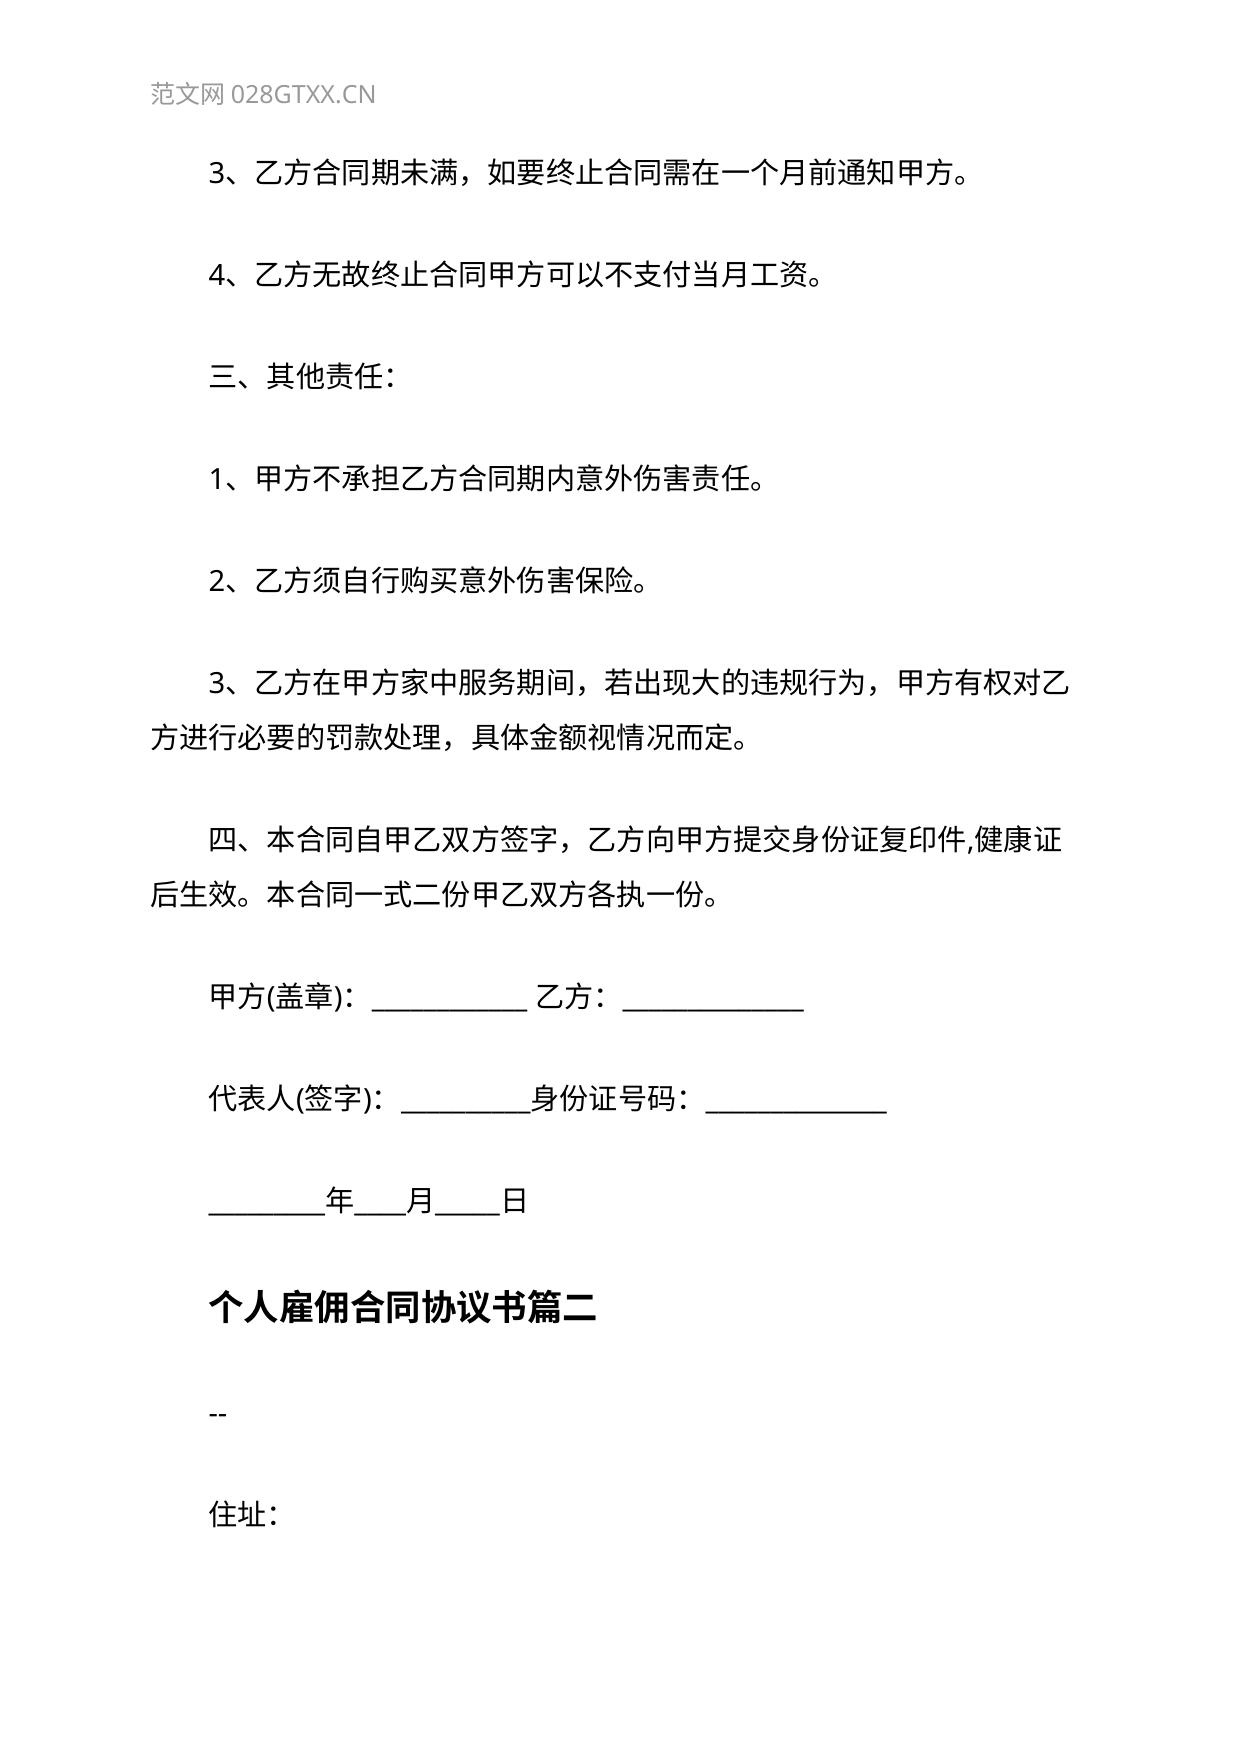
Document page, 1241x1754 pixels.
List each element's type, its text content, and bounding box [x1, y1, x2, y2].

text 住址： [150, 1491, 1090, 1533]
text 代表人(签字)：__________身份证号码：______________ [150, 1075, 1090, 1118]
text -- [150, 1393, 1090, 1432]
text 1、甲方不承担乙方合同期内意外伤害责任。 [150, 456, 1090, 498]
text 4、乙方无故终止合同甲方可以不支付当月工资。 [150, 252, 1090, 294]
text 甲方(盖章)：____________ 乙方：______________ [150, 973, 1090, 1016]
text 四、本合同自甲乙双方签字，乙方向甲方提交身份证复印件,健康证后生效。本合同一式二份甲乙双方各执一份。 [150, 816, 1090, 914]
text 三、其他责任： [150, 354, 1090, 396]
text 3、乙方在甲方家中服务期间，若出现大的违规行为，甲方有权对乙方进行必要的罚款处理，具体金额视情况而定。 [150, 660, 1090, 757]
text 2、乙方须自行购买意外伤害保险。 [150, 558, 1090, 600]
text 个人雇佣合同协议书篇二 [150, 1279, 1090, 1330]
text 3、乙方合同期未满，如要终止合同需在一个月前通知甲方。 [150, 150, 1090, 192]
text _________年____月_____日 [150, 1177, 1090, 1219]
